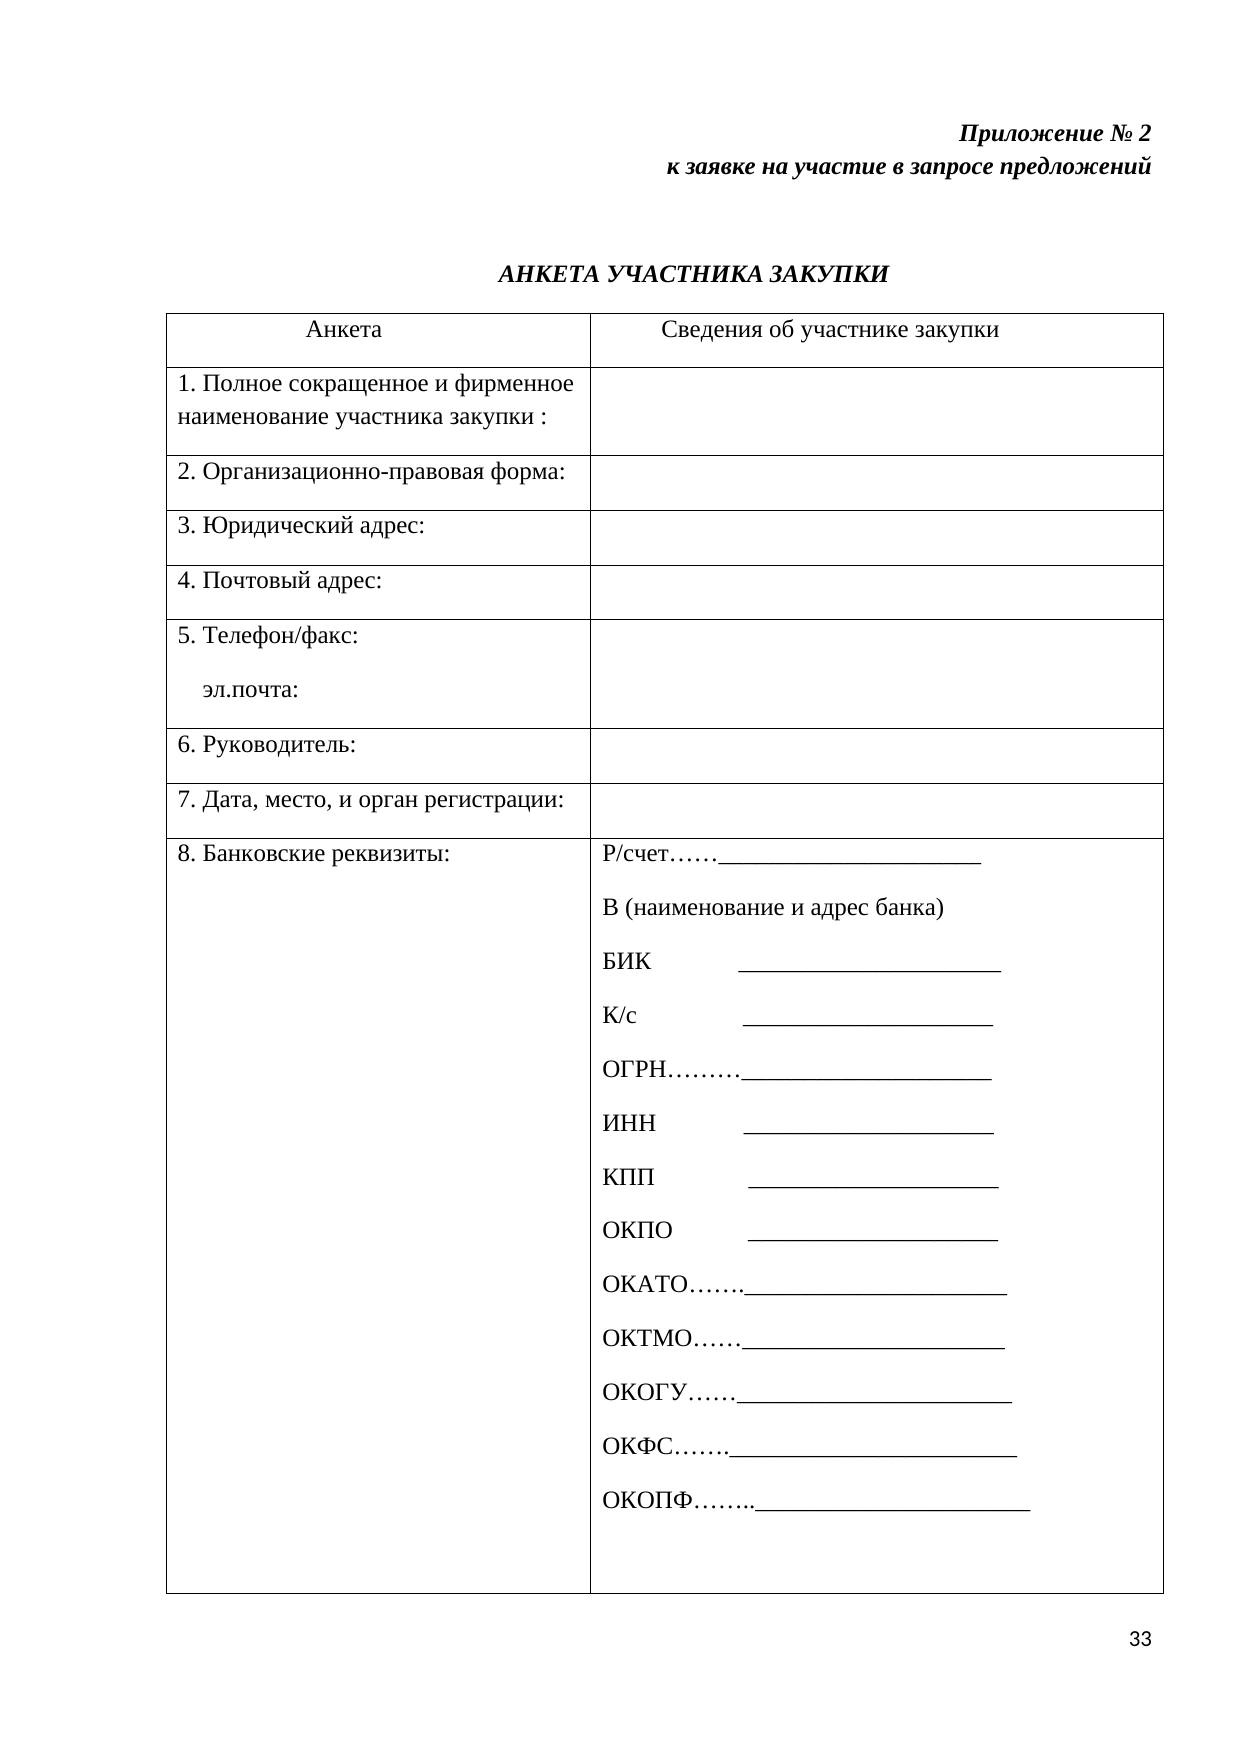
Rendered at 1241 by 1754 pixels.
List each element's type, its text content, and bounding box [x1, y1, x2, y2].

table_cell 7. Дата, место, и орган регистрации: [167, 784, 590, 837]
table_cell 4. Почтовый адрес: [167, 566, 590, 619]
table_cell 2. Организационно-правовая форма: [167, 456, 590, 509]
table_cell [591, 566, 1163, 619]
table_cell 8. Банковские реквизиты: [167, 839, 590, 1592]
table_cell [591, 729, 1163, 783]
table_cell [591, 456, 1163, 509]
table_header Сведения об участнике закупки [591, 314, 1163, 367]
table_cell 5. Телефон/факс: эл.почта: [167, 620, 590, 728]
table_cell 6. Руководитель: [167, 729, 590, 783]
table_cell [591, 511, 1163, 564]
table_header Анкета [167, 314, 590, 367]
table_cell [591, 620, 1163, 728]
text АНКЕТА УЧАСТНИКА ЗАКУПКИ [177, 259, 1152, 288]
table_cell Р/счет……_____________________ В (наименование и адрес банка) БИК _____________________ К/с ____________________ ОГРН………____________________ ИНН ____________________ КПП ____________________ ОКПО ____________________ ОКАТО……._____________________ ОКТМО……_____________________ ОКОГУ……______________________ ОКФС……._______________________ ОКОПФ……..______________________ [591, 839, 1163, 1592]
text Приложение № 2 [177, 118, 1152, 147]
table_cell 3. Юридический адрес: [167, 511, 590, 564]
table_cell [591, 368, 1163, 455]
table_cell 1. Полное сокращенное и фирменное наименование участника закупки : [167, 368, 590, 455]
text к заявке на участие в запросе предложений [177, 151, 1152, 180]
table_cell [591, 784, 1163, 837]
